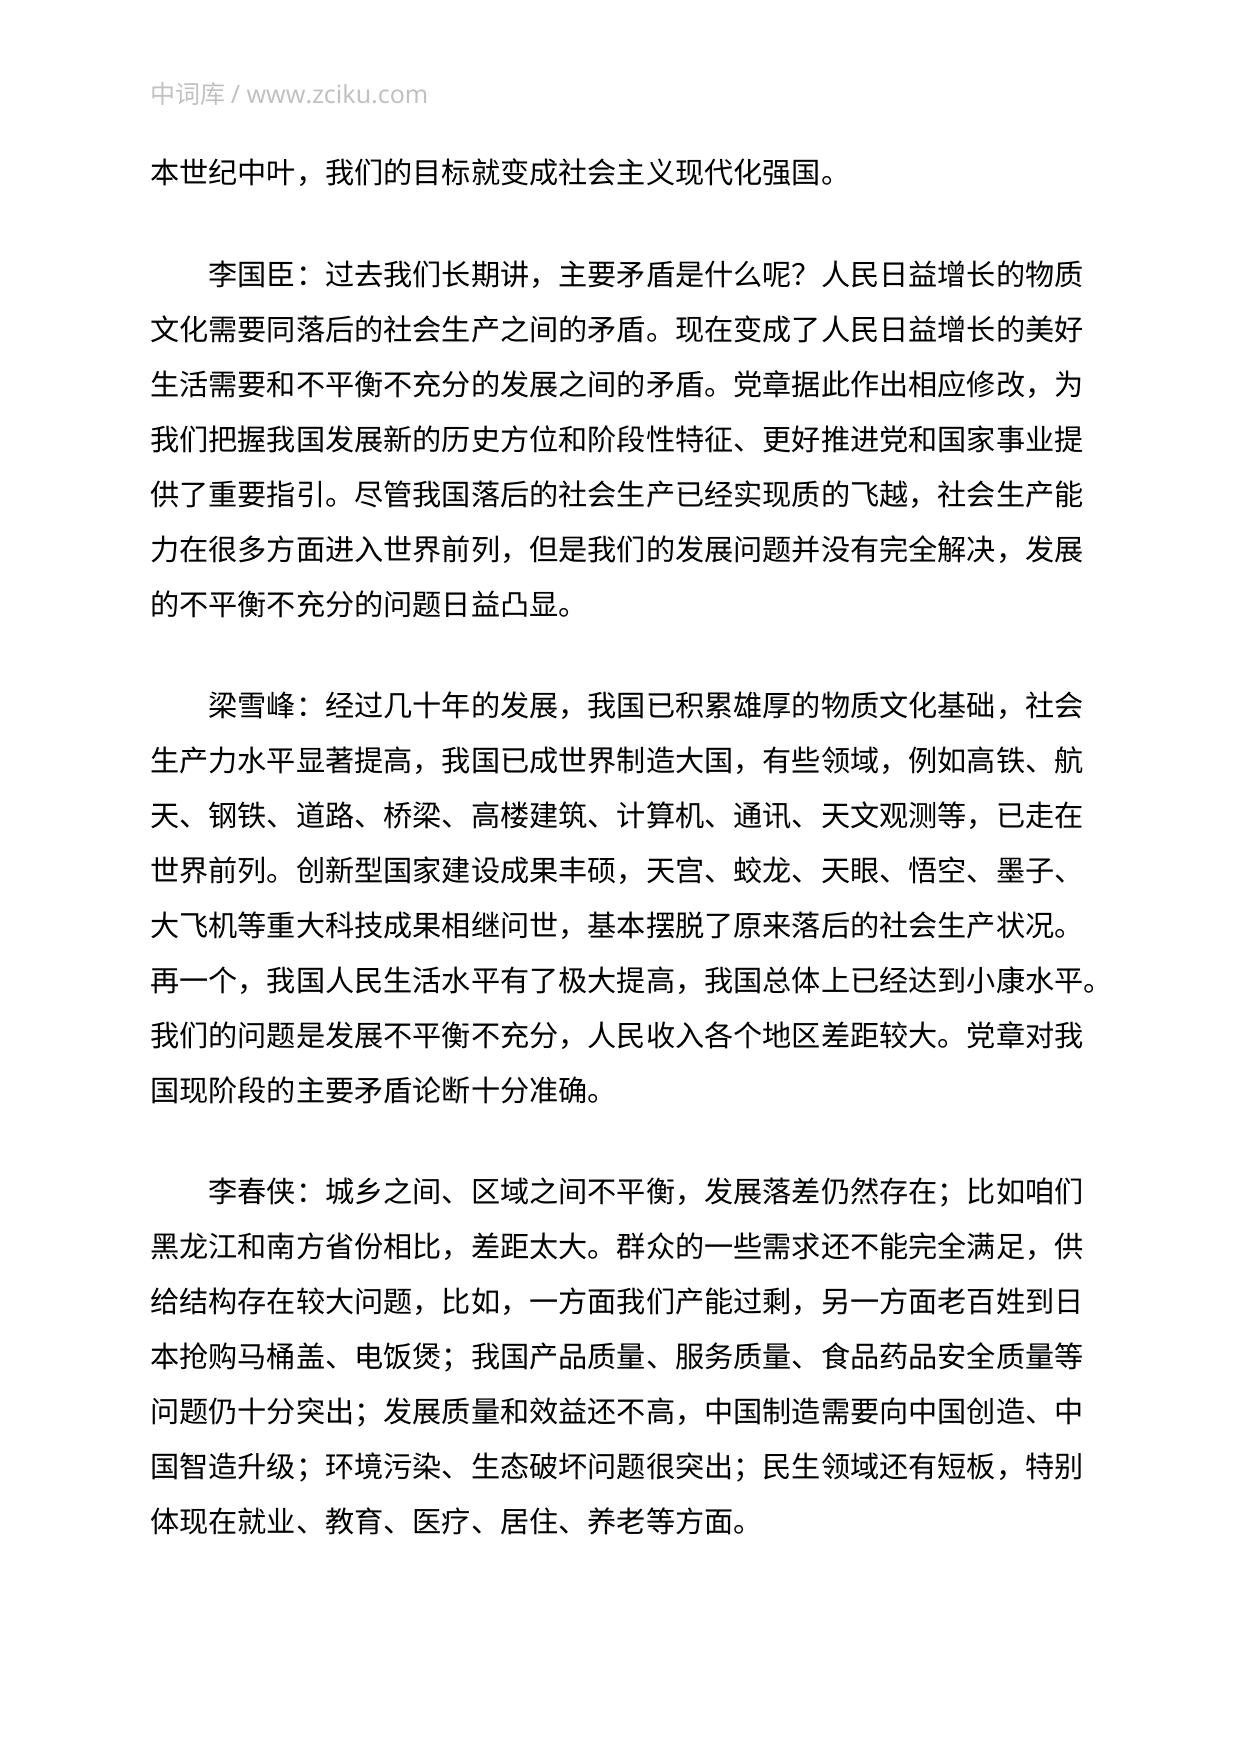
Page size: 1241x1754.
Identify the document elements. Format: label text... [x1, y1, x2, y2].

text 李春侠：城乡之间、区域之间不平衡，发展落差仍然存在；比如咱们黑龙江和南方省份相比，差距太大。群众的一些需求还不能完全满足，供给结构存在较大问题，比如，一方面我们产能过剩，另一方面老百姓到日本抢购马桶盖、电饭煲；我国产品质量、服务质量、食品药品安全质量等问题仍十分突出；发展质量和效益还不高，中国制造需要向中国创造、中国智造升级；环境污染、生态破坏问题很突出；民生领域还有短板，特别体现在就业、教育、医疗、居住、养老等方面。 [150, 1169, 1090, 1541]
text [150, 150, 1090, 192]
text 梁雪峰：经过几十年的发展，我国已积累雄厚的物质文化基础，社会生产力水平显著提高，我国已成世界制造大国，有些领域，例如高铁、航天、钢铁、道路、桥梁、高楼建筑、计算机、通讯、天文观测等，已走在世界前列。创新型国家建设成果丰硕，天宫、蛟龙、天眼、悟空、墨子、大飞机等重大科技成果相继问世，基本摆脱了原来落后的社会生产状况。再一个，我国人民生活水平有了极大提高，我国总体上已经达到小康水平。我们的问题是发展不平衡不充分，人民收入各个地区差距较大。党章对我国现阶段的主要矛盾论断十分准确。 [150, 683, 1090, 1109]
text 李国臣：过去我们长期讲，主要矛盾是什么呢？人民日益增长的物质文化需要同落后的社会生产之间的矛盾。现在变成了人民日益增长的美好生活需要和不平衡不充分的发展之间的矛盾。党章据此作出相应修改，为我们把握我国发展新的历史方位和阶段性特征、更好推进党和国家事业提供了重要指引。尽管我国落后的社会生产已经实现质的飞越，社会生产能力在很多方面进入世界前列，但是我们的发展问题并没有完全解决，发展的不平衡不充分的问题日益凸显。 [150, 252, 1090, 623]
